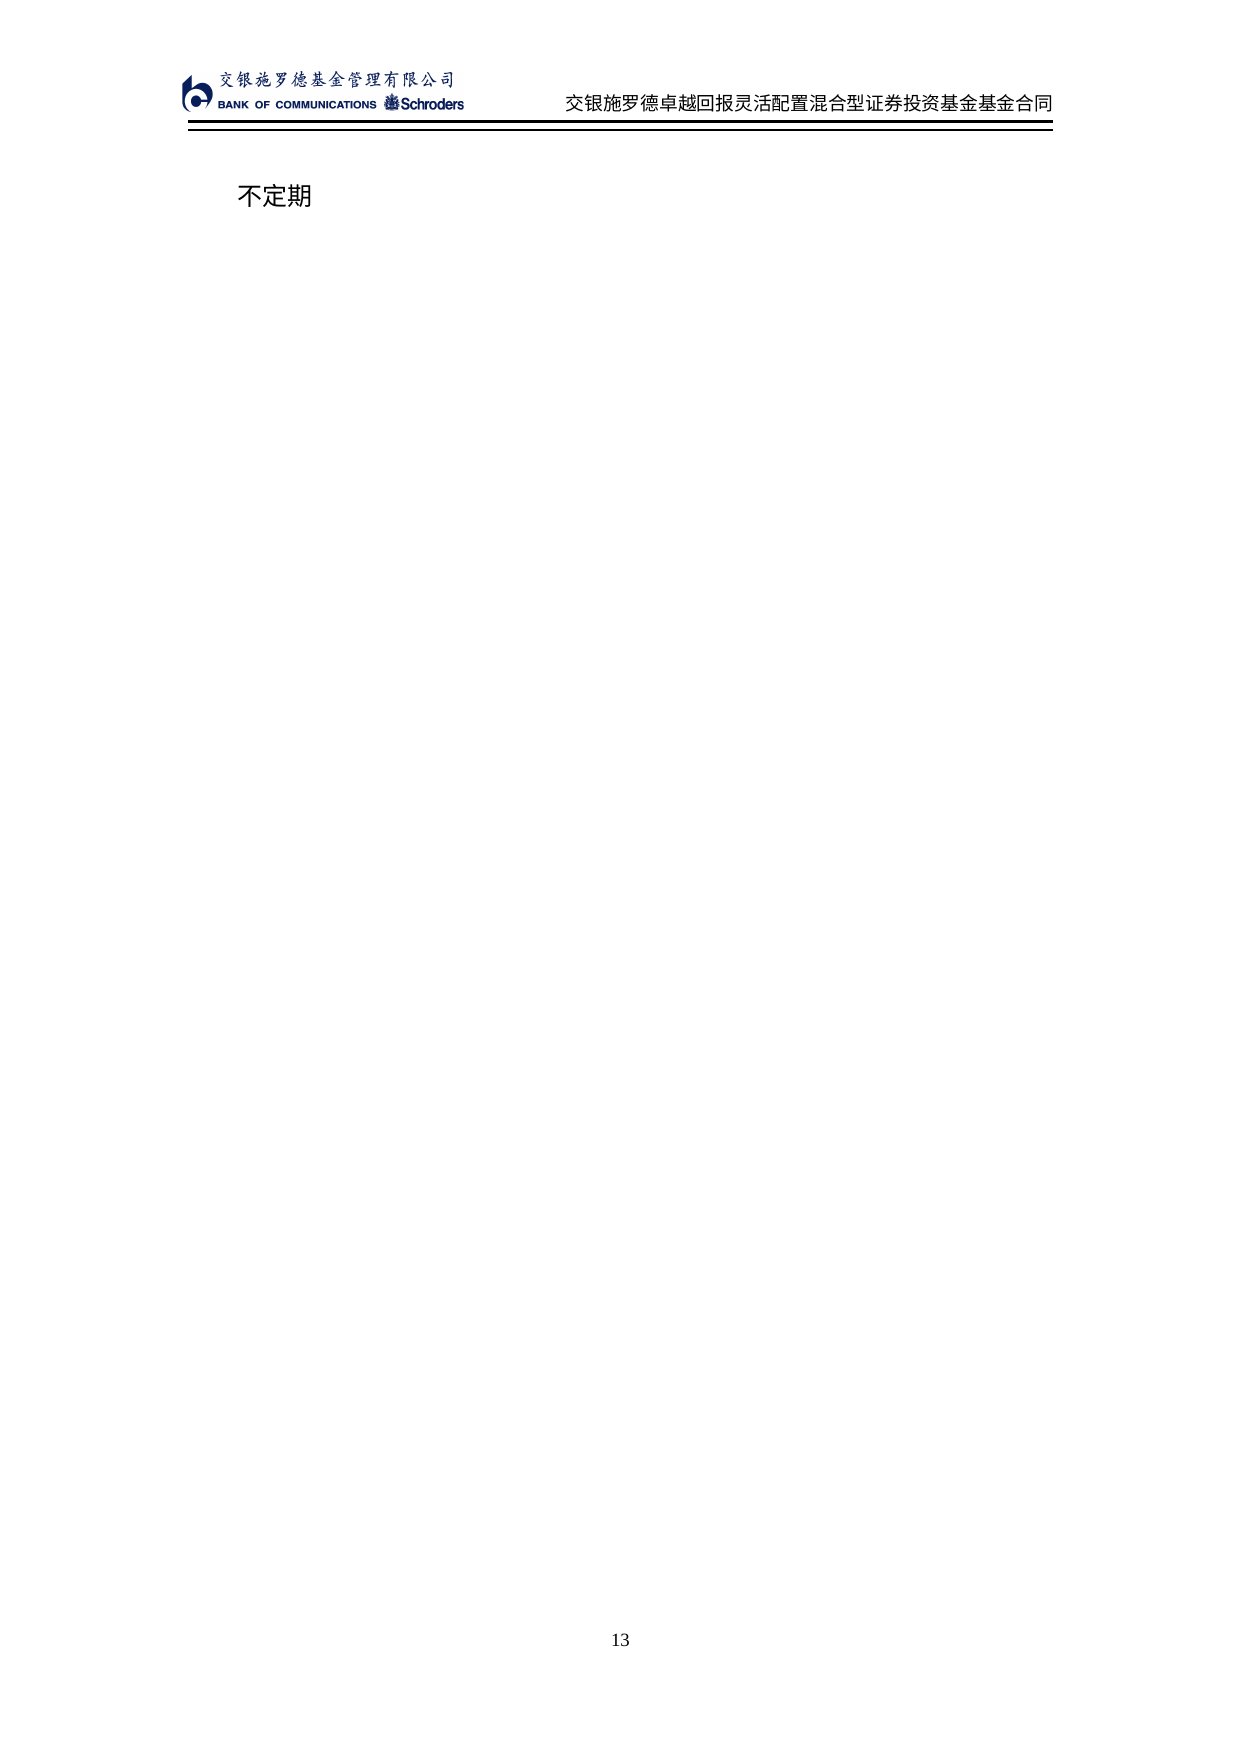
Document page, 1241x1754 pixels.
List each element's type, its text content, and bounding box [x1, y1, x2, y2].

text 不定期 [187, 162, 1053, 227]
picture [182, 71, 464, 112]
